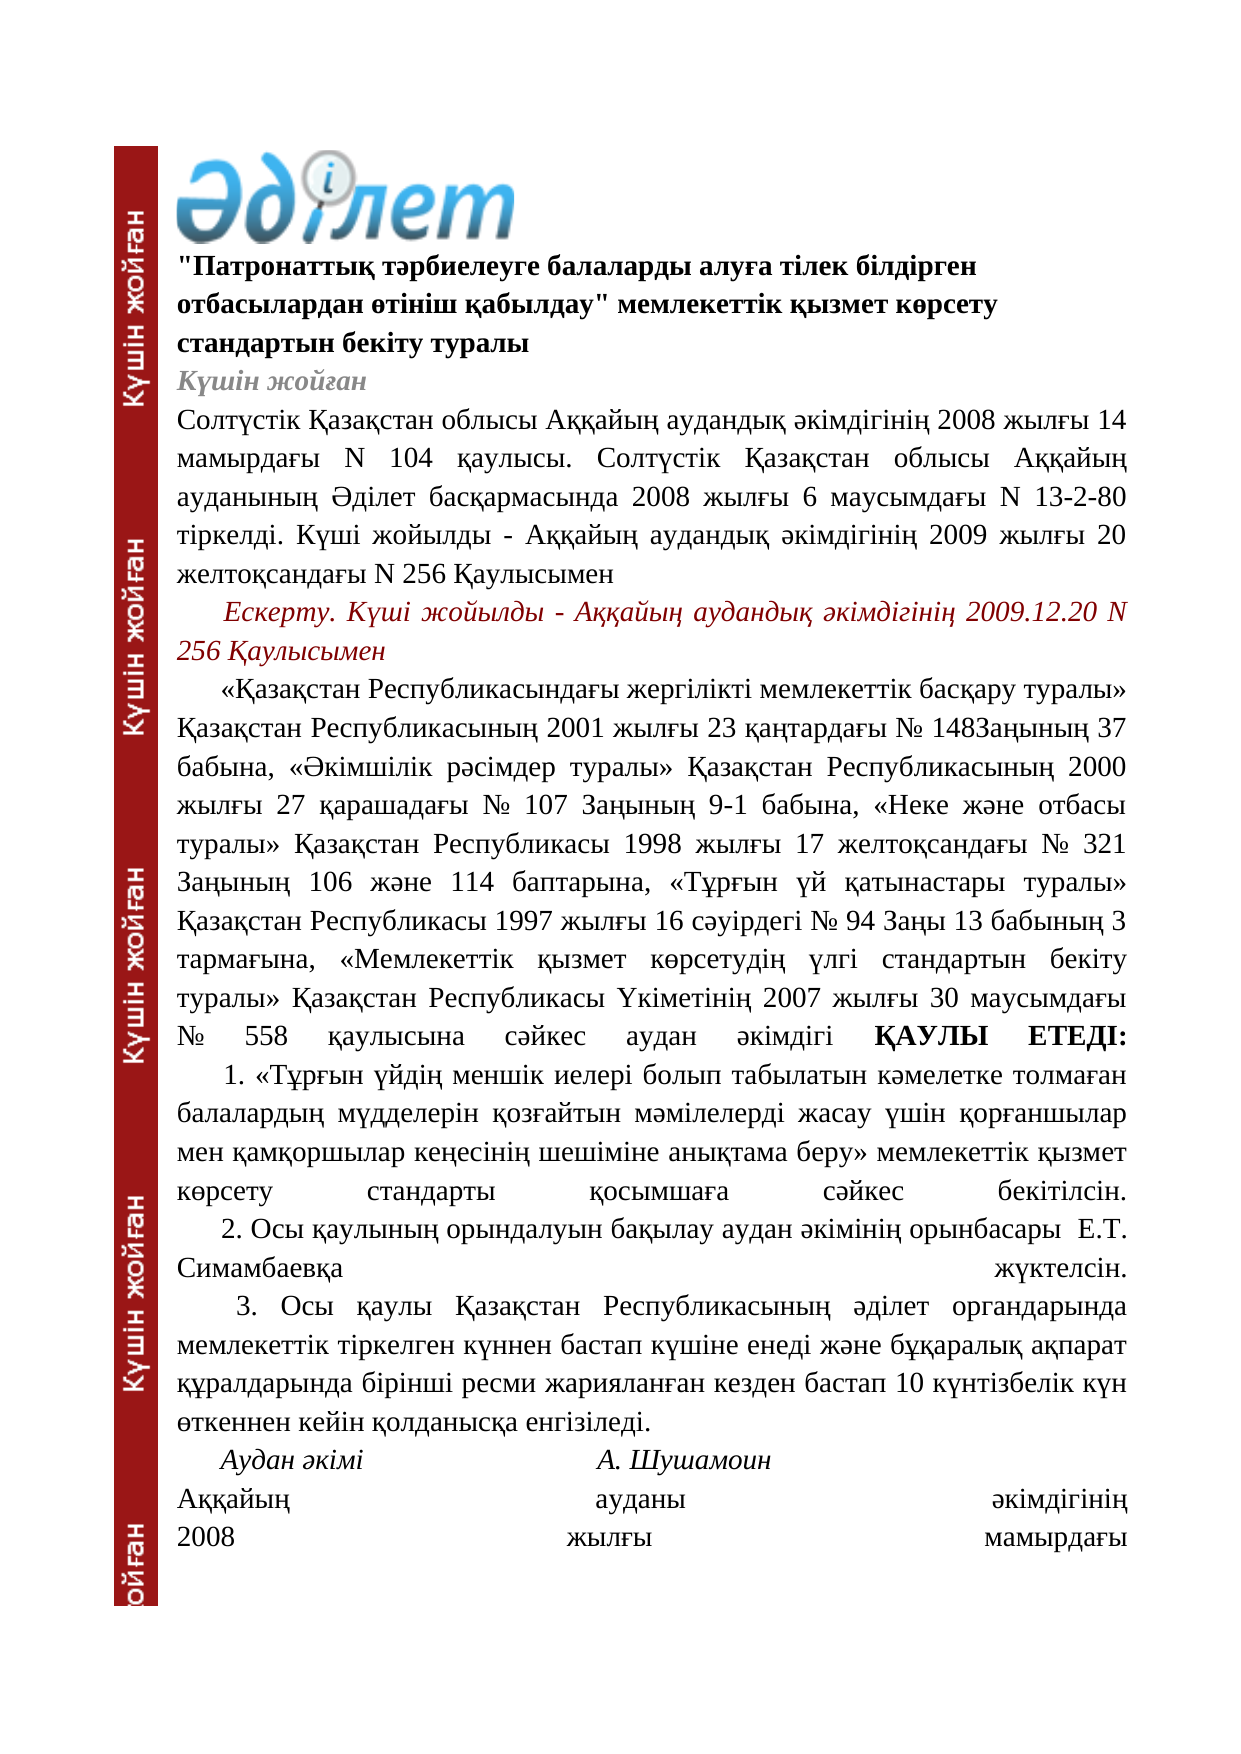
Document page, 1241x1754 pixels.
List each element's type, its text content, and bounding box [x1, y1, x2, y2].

text Аққайың ауданы әкімдігінің 2008 жылғы мамырдағы № 107 қаулысына қосымша [112, 1481, 1128, 1553]
picture [114, 358, 158, 363]
text Аудан әкімі А. Шушамоин [112, 1442, 1128, 1476]
text Ескерту. Күші жойылды - Аққайың аудандық әкімдігінің 2009.12.20 N 256 Қаулысымен [112, 594, 1128, 667]
picture [114, 1437, 158, 1442]
picture [114, 1553, 158, 1606]
picture [114, 1476, 158, 1481]
picture [114, 146, 158, 248]
text "Патронаттық тәрбиелеуге балаларды алуға тілек білдірген отбасылардан өтініш қабылдау" мемлекеттік қызмет көрсету стандартын бекіту туралы [112, 248, 1128, 358]
picture [114, 589, 158, 594]
picture [176, 150, 515, 244]
text Солтүстік Қазақстан облысы Аққайың аудандық әкімдігінің 2008 жылғы 14 мамырдағы N 104 қаулысы. Солтүстік Қазақстан облысы Аққайың ауданының Әділет басқармасында 2008 жылғы 6 маусымдағы N 13-2-80 тіркелді. Күші жойылды - Аққайың аудандық әкімдігінің 2009 жылғы 20 желтоқсандағы N 256 Қаулысымен [112, 402, 1128, 589]
text Күшін жойған [112, 363, 1128, 397]
text «Қазақстан Республикасындағы жергілікті мемлекеттік басқару туралы» Қазақстан Республикасының 2001 жылғы 23 қаңтардағы № 148Заңының 37 бабына, «Әкімшілік рәсімдер туралы» Қазақстан Республикасының 2000 жылғы 27 қарашадағы № 107 Заңының 9-1 бабына, «Неке және отбасы туралы» Қазақстан Республикасы 1998 жылғы 17 желтоқсандағы № 321 Заңының 106 және 114 баптарына, «Тұрғын үй қатынастары туралы» Қазақстан Республикасы 1997 жылғы 16 сәуірдегі № 94 Заңы 13 бабының 3 тармағына, «Мемлекеттік қызмет көрсетудің үлгі стандартын бекіту туралы» Қазақстан Республикасы Үкіметінің 2007 жылғы 30 маусымдағы № 558 қаулысына сәйкес аудан әкімдігі ҚАУЛЫ ЕТЕДІ: 1. «Тұрғын үйдің меншік иелері болып табылатын кәмелетке толмаған балалардың мүдделерін қозғайтын мәмілелерді жасау үшін қорғаншылар мен қамқоршылар кеңесінің шешіміне анықтама беру» мемлекеттік қызмет көрсету стандарты қосымшаға сәйкес бекітілсін. 2. Осы қаулының орындалуын бақылау аудан әкімінің орынбасары Е.Т. Симамбаевқа жүктелсін. 3. Осы қаулы Қазақстан Республикасының әділет органдарында мемлекеттік тіркелген күннен бастап күшіне енеді және бұқаралық ақпарат құралдарында бірінші ресми жарияланған кезден бастап 10 күнтізбелік күн өткеннен кейін қолданысқа енгізіледі. [112, 672, 1128, 1437]
picture [114, 397, 158, 402]
picture [114, 667, 158, 672]
